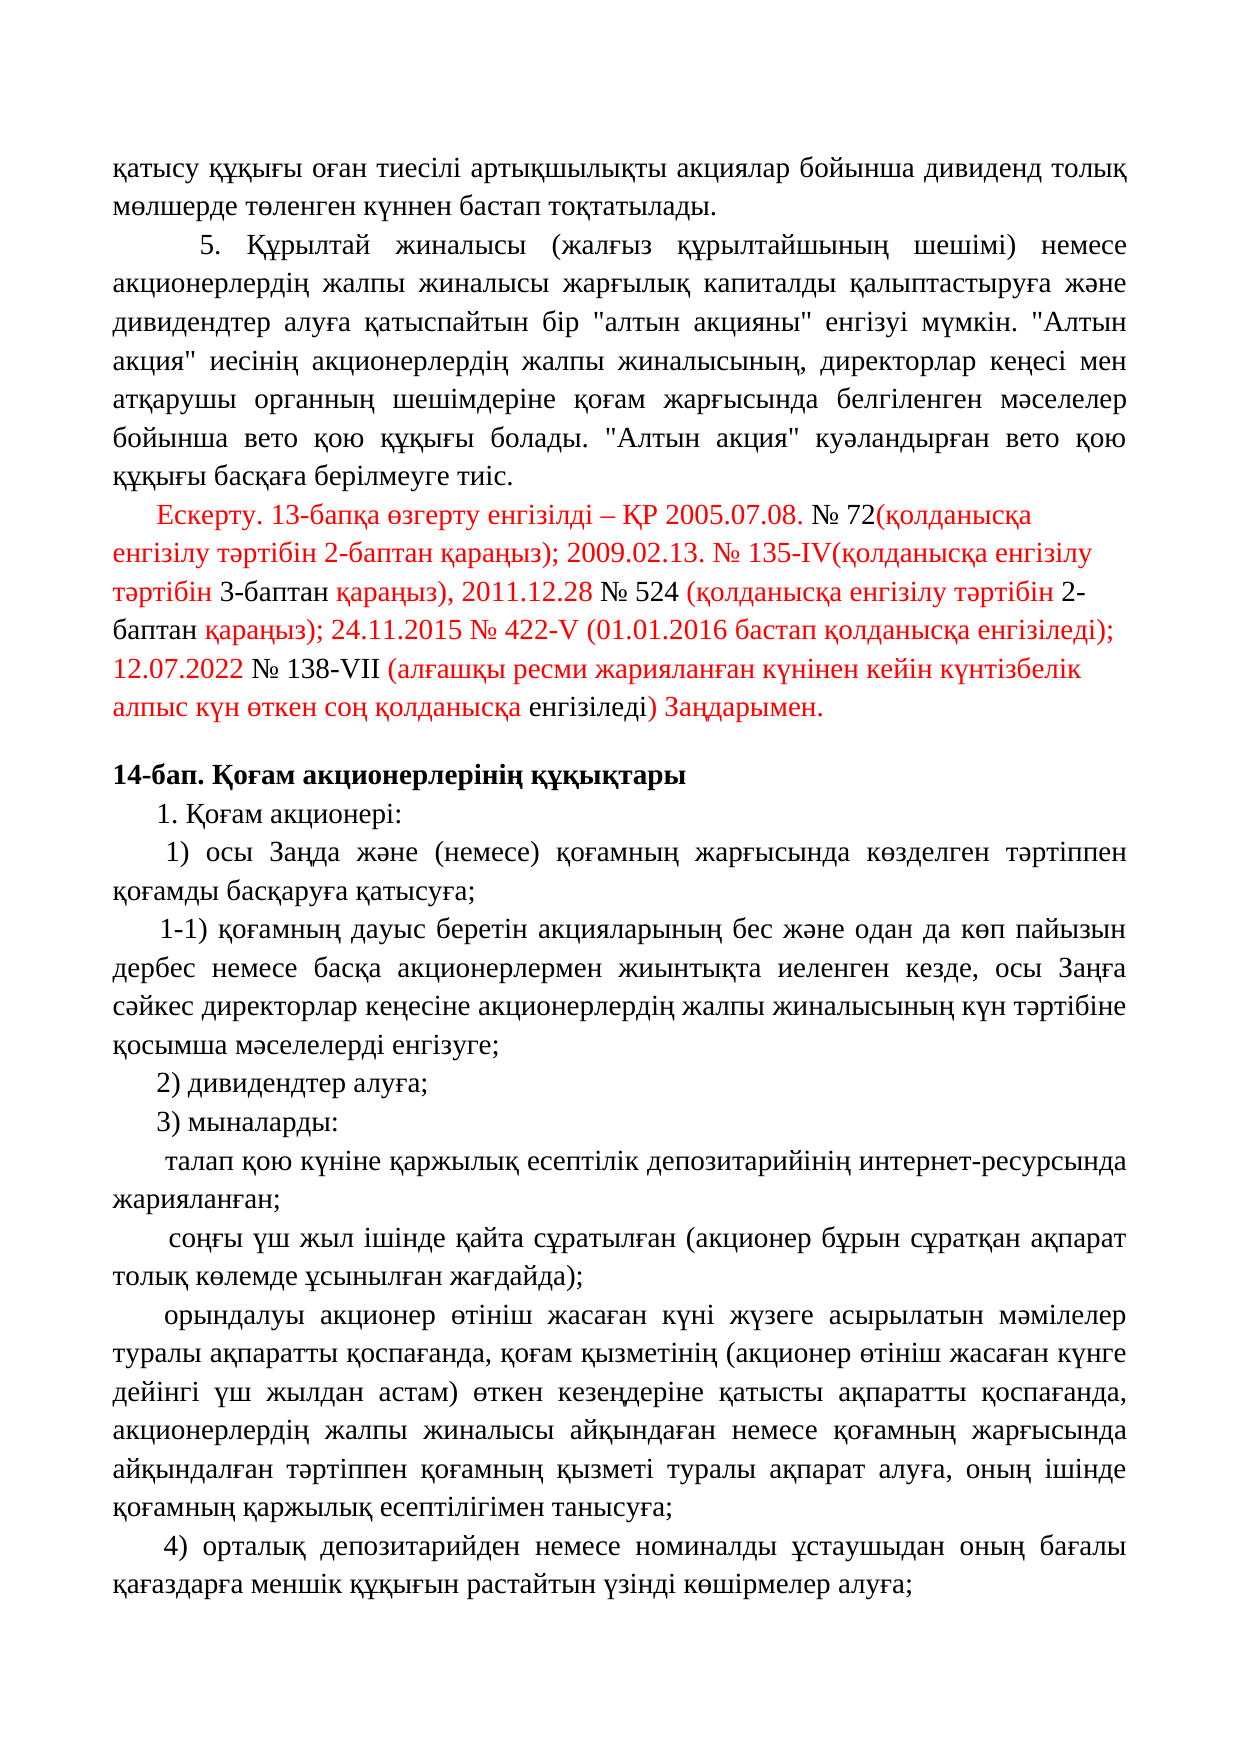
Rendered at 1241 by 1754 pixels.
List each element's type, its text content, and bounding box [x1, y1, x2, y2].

text орындалуы акционер өтініш жасаған күні жүзеге асырылатын мәмілелер туралы ақпаратты қоспағанда, қоғам қызметінің (акционер өтініш жасаған күнге дейінгі үш жылдан астам) өткен кезеңдеріне қатысты ақпаратты қоспағанда, акционерлердің жалпы жиналысы айқындаған немесе қоғамның жарғысында айқындалған тәртіппен қоғамның қызметі туралы ақпарат алуға, оның ішінде қоғамның қаржылық есептілігімен танысуға; [112, 1297, 1128, 1523]
text талап қою күніне қаржылық есептілік депозитарийінің интернет-ресурсында жарияланған; [112, 1143, 1128, 1215]
text 4) орталық депозитарийден немесе номиналды ұстаушыдан оның бағалы қағаздарға меншiк құқығын растайтын үзiндi көшiрмелер алуға; [112, 1528, 1128, 1600]
text 14-бап. Қоғам акционерлерінің құқықтары [112, 757, 1128, 791]
text 1. Қоғам акционерi: [112, 796, 1128, 829]
text 3) мыналарды: [112, 1104, 1128, 1138]
text соңғы үш жыл ішінде қайта сұратылған (акционер бұрын сұратқан ақпарат толық көлемде ұсынылған жағдайда); [112, 1220, 1128, 1292]
text Ескерту. 13-бапқа өзгерту енгізілді – ҚР 2005.07.08. № 72(қолданысқа енгізілу тәртібін 2-баптан қараңыз); 2009.02.13. № 135-IV(қолданысқа енгізілу тәртібін 3-баптан қараңыз), 2011.12.28 № 524 (қолданысқа енгізілу тәртібін 2-баптан қараңыз); 24.11.2015 № 422-V (01.01.2016 бастап қолданысқа енгізіледі); 12.07.2022 № 138-VII (алғашқы ресми жарияланған күнінен кейін күнтізбелік алпыс күн өткен соң қолданысқа енгізіледі) Заңдарымен. [112, 497, 1128, 753]
text 1) осы Заңда және (немесе) қоғамның жарғысында көзделген тәртiппен қоғамды басқаруға қатысуға; [112, 834, 1128, 906]
text 1-1) қоғамның дауыс беретін акцияларының бес және одан да көп пайызын дербес немесе басқа акционерлермен жиынтықта иеленген кезде, осы Заңға сәйкес директорлар кеңесіне акционерлердің жалпы жиналысының күн тәртібіне қосымша мәселелерді енгізуге; [112, 911, 1128, 1061]
text 2) дивидендтер алуға; [112, 1066, 1128, 1099]
text 5. Құрылтай жиналысы (жалғыз құрылтайшының шешімі) немесе акционерлердің жалпы жиналысы жарғылық капиталды қалыптастыруға және дивидендтер алуға қатыспайтын бір "алтын акцияны" енгізуі мүмкін. "Алтын акция" иесінің акционерлердің жалпы жиналысының, директорлар кеңесі мен атқарушы органның шешімдеріне қоғам жарғысында белгіленген мәселелер бойынша вето қою құқығы болады. "Алтын акция" куәландырған вето қою құқығы басқаға берілмеуге тиіс. [112, 227, 1128, 492]
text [112, 150, 1128, 222]
